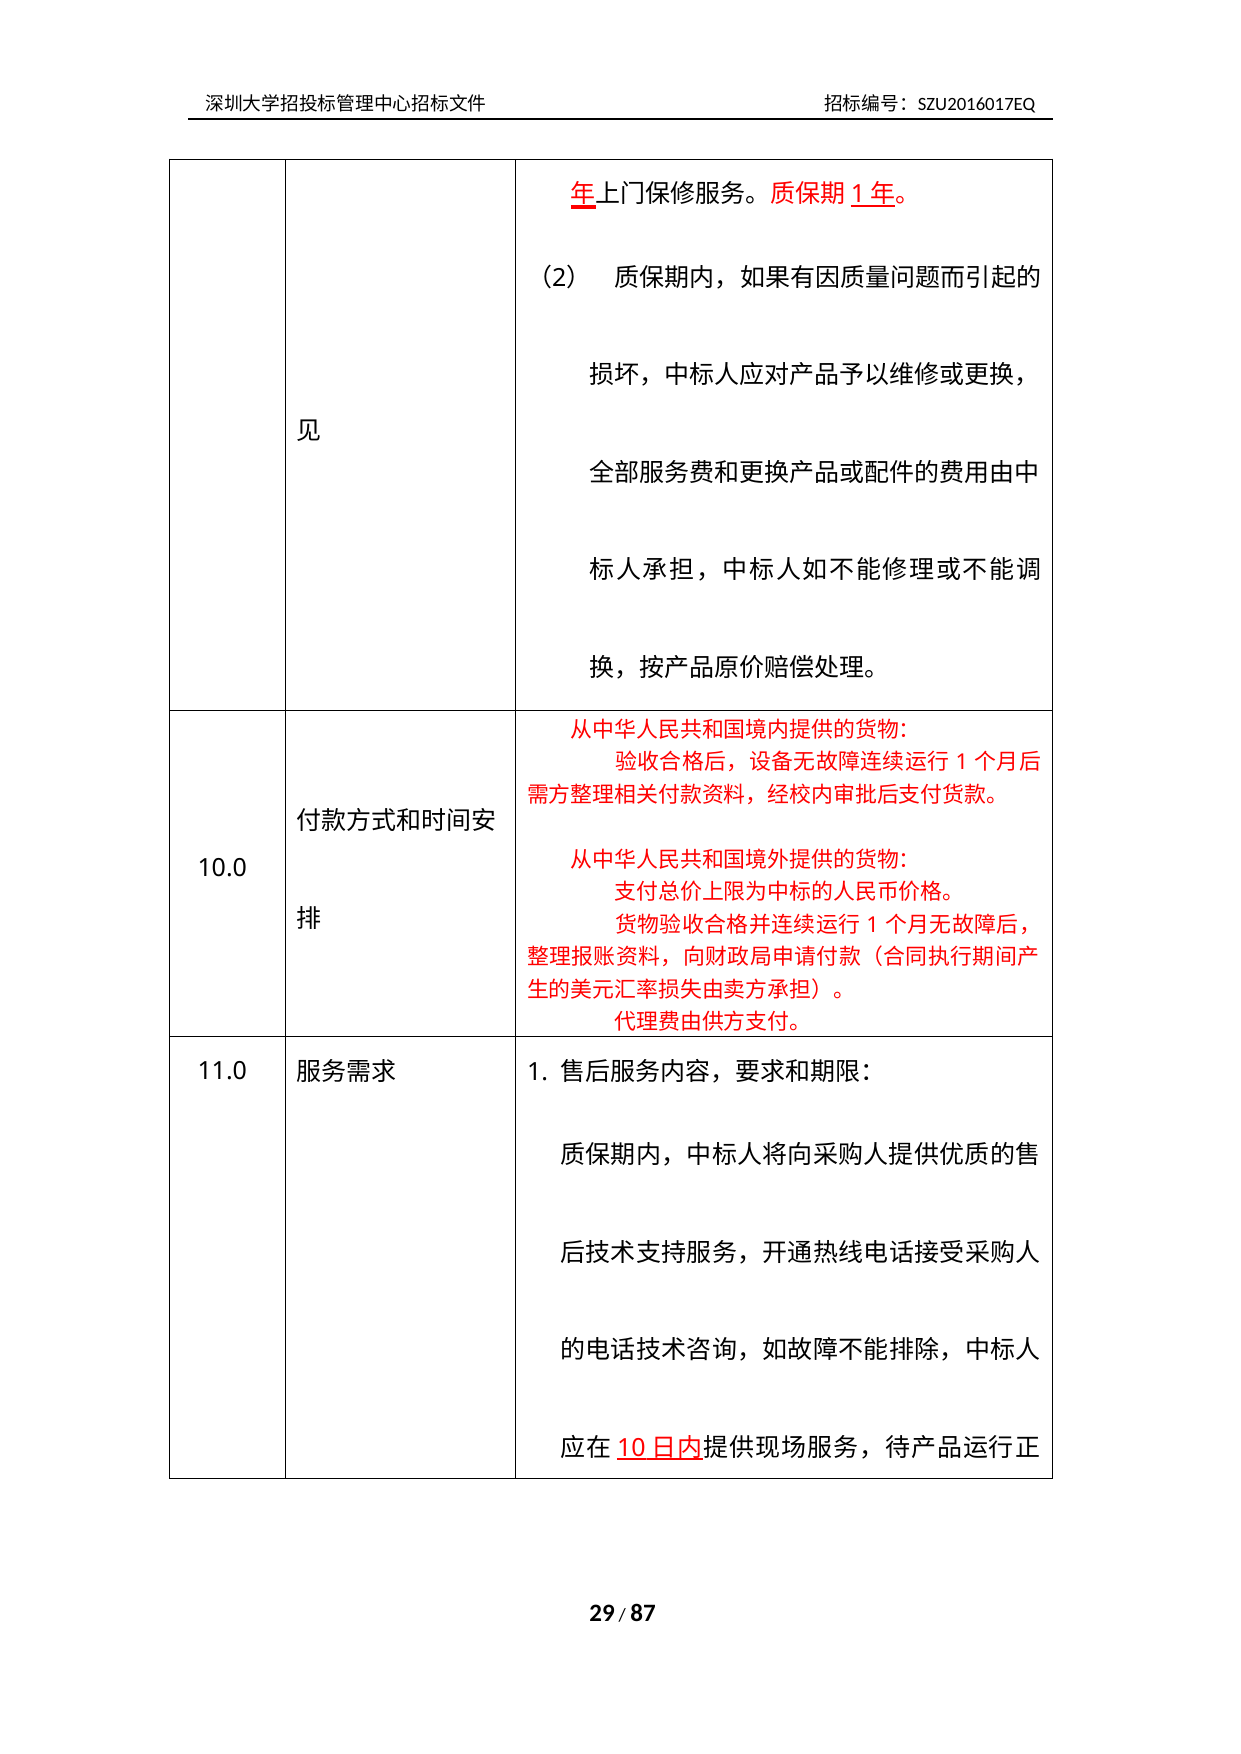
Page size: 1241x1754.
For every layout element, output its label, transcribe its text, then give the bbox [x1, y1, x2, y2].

table_cell 从中华人民共和国境内提供的货物： 验收合格后，设备无故障连续运行 1 个月后需方整理相关付款资料，经校内审批后支付货款。 从中华人民共和国境外提供的货物： 支付总价上限为中标的人民币价格。 货物验收合格并连续运行 1 个月无故障后，整理报账资料，向财政局申请付款（合同执行期间产生的美元汇率损失由卖方承担）。 代理费由供方支付。 [516, 711, 1052, 1036]
table_cell [170, 160, 285, 710]
table_cell 服务需求 [286, 1037, 515, 1478]
table_cell [170, 1037, 285, 1478]
table_cell 质量保证期期限及发生问题的处理意见 [286, 160, 515, 710]
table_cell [516, 160, 1052, 710]
table_cell 付款方式和时间安排 [286, 711, 515, 1036]
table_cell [516, 1037, 1052, 1478]
table_cell [170, 711, 285, 1036]
